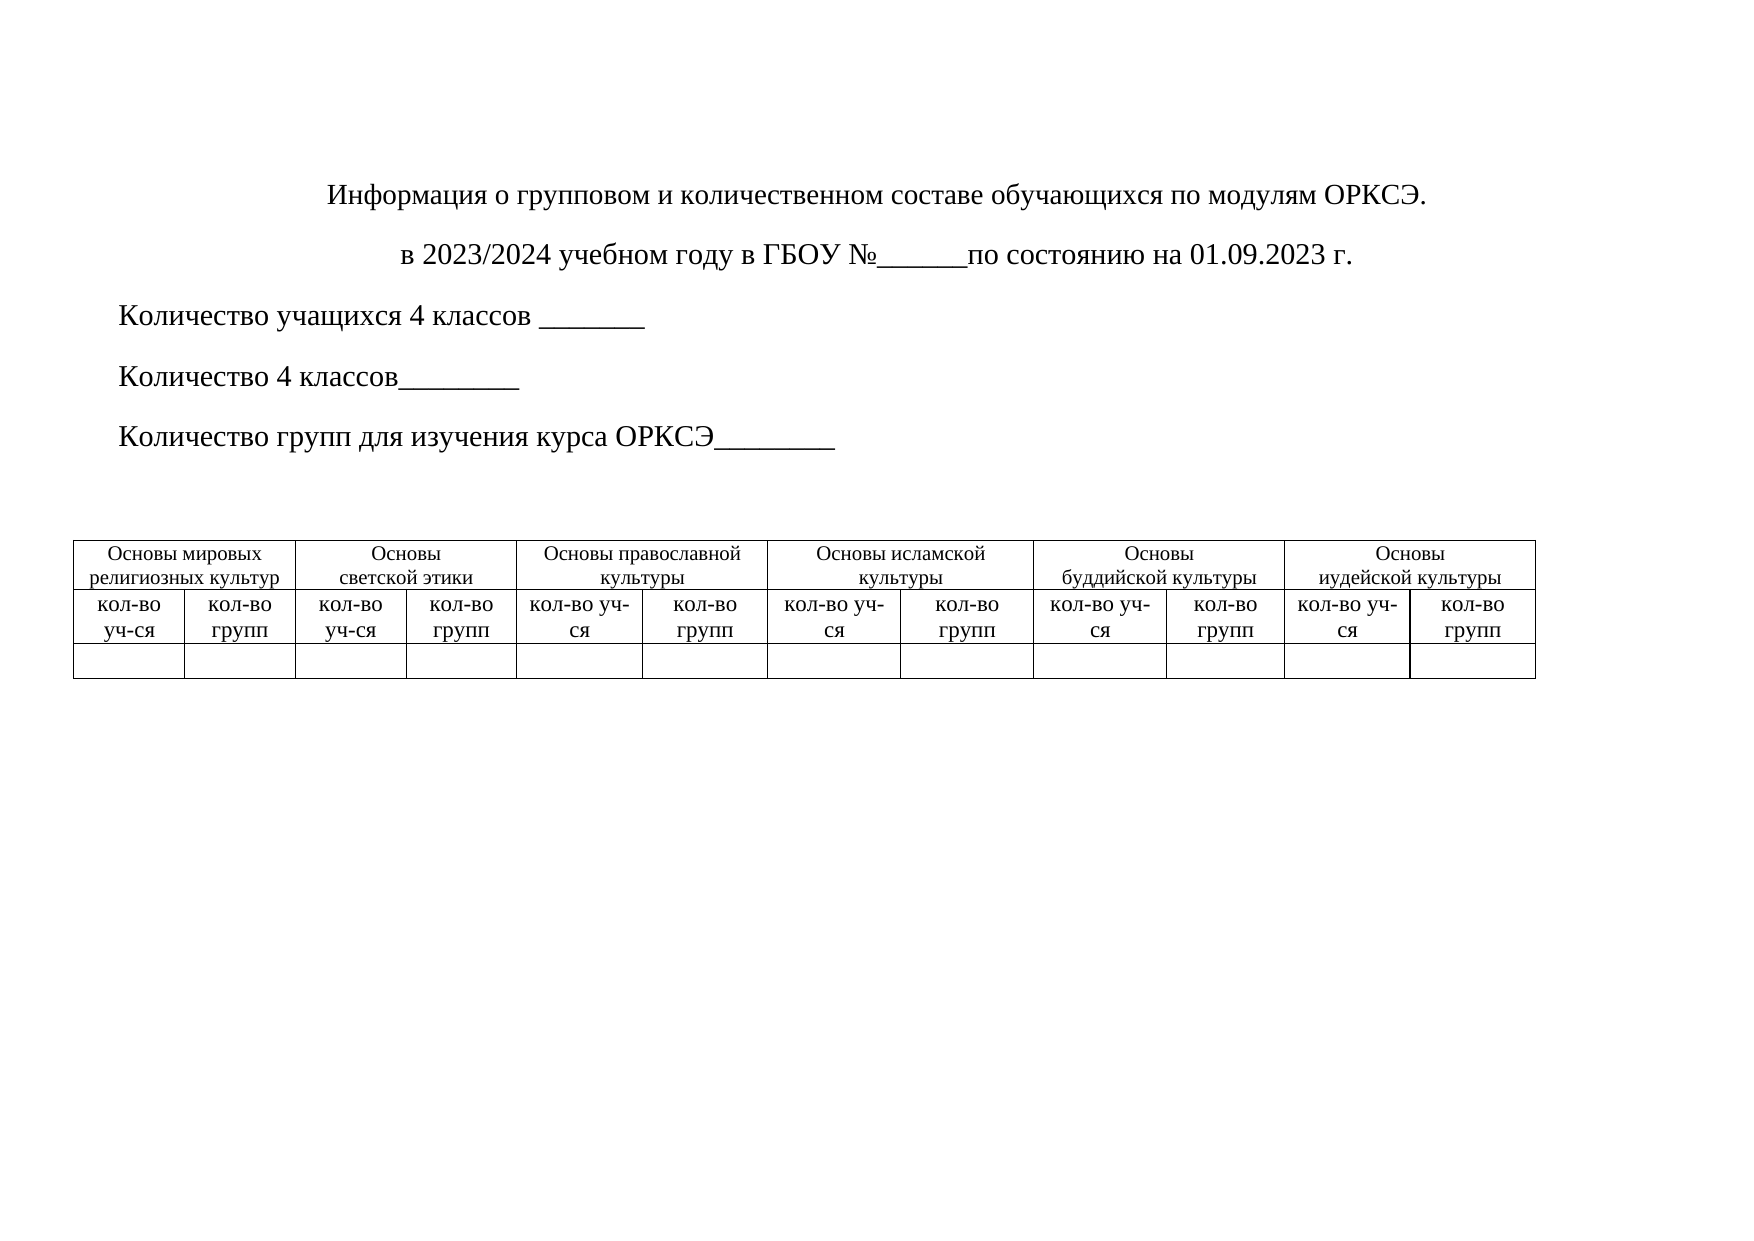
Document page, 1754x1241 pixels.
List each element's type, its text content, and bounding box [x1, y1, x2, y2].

table_cell кол-во групп [643, 590, 767, 643]
text Количество 4 классов________ [118, 358, 1636, 392]
table_cell кол-во уч-ся [74, 590, 184, 643]
table_cell [1167, 644, 1284, 678]
table_cell [1285, 644, 1409, 678]
table_header Основы православной культуры [517, 541, 767, 589]
table_cell [1034, 644, 1166, 678]
table_cell кол-во групп [1167, 590, 1284, 643]
table_cell кол-во уч-ся [1285, 590, 1409, 643]
table_cell кол-во групп [901, 590, 1033, 643]
table_header Основы мировых религиозных культур [74, 541, 295, 589]
table_cell [407, 644, 516, 678]
table_header Основы исламской культуры [768, 541, 1033, 589]
table_cell [643, 644, 767, 678]
table_cell [296, 644, 406, 678]
table_cell [517, 644, 642, 678]
table_cell [901, 644, 1033, 678]
table_cell кол-во уч-ся [517, 590, 642, 643]
table_cell [1411, 644, 1535, 678]
text Количество групп для изучения курса ОРКСЭ________ [118, 418, 1636, 453]
table_cell кол-во групп [1411, 590, 1535, 643]
table_cell кол-во уч-ся [296, 590, 406, 643]
text Количество учащихся 4 классов _______ [118, 297, 1636, 332]
table_header Основы буддийской культуры [1034, 541, 1284, 589]
table_cell кол-во групп [407, 590, 516, 643]
table_header Основы светской этики [296, 541, 516, 589]
table_cell [185, 644, 295, 678]
table_cell [768, 644, 900, 678]
table_cell кол-во уч-ся [1034, 590, 1166, 643]
table_header Основы иудейской культуры [1285, 541, 1535, 589]
table_cell кол-во уч-ся [768, 590, 900, 643]
text в 2023/2024 учебном году в ГБОУ №______по состоянию на 01.09.2023 г. [118, 237, 1636, 271]
table_cell [74, 644, 184, 678]
text Информация о групповом и количественном составе обучающихся по модулям ОРКСЭ. [118, 177, 1636, 211]
table_cell кол-во групп [185, 590, 295, 643]
